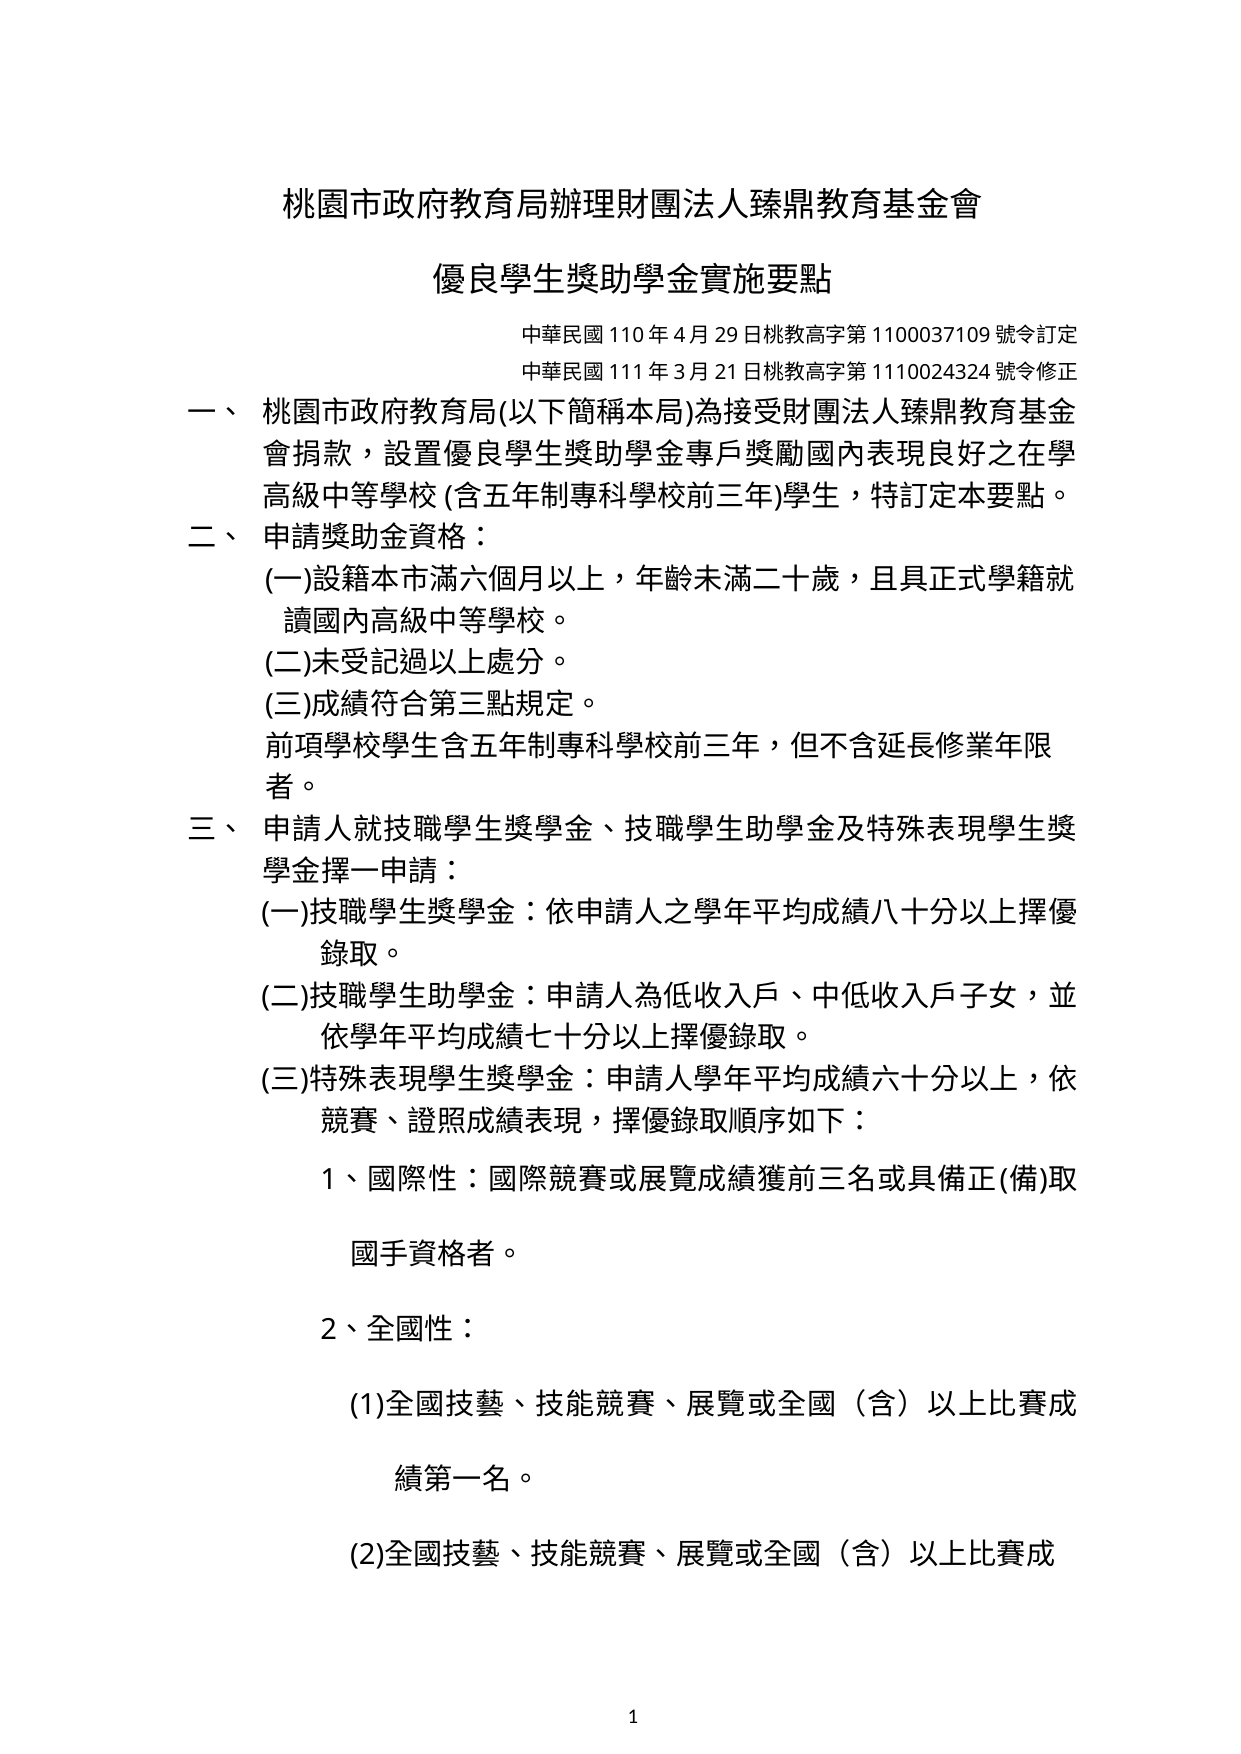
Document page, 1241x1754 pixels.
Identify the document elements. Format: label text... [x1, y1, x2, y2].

text 前項學校學生含五年制專科學校前三年，但不含延長修業年限 [265, 723, 1078, 764]
list 申請獎助金資格： [187, 514, 1078, 556]
text 優良學生獎助學金實施要點 [187, 239, 1078, 314]
text (三)特殊表現學生獎學金：申請人學年平均成績六十分以上，依競賽、證照成績表現，擇優錄取順序如下： [261, 1056, 1078, 1139]
text (一)設籍本市滿六個月以上，年齡未滿二十歲，且具正式學籍就讀國內高級中等學校。 [265, 556, 1078, 639]
text (一)技職學生獎學金：依申請人之學年平均成績八十分以上擇優錄取。 [261, 889, 1078, 973]
text 者。 [265, 764, 1078, 806]
list 申請人就技職學生獎學金、技職學生助學金及特殊表現學生獎學金擇一申請： [187, 806, 1078, 889]
text 1、國際性：國際競賽或展覽成績獲前三名或具備正(備)取國手資格者。 [320, 1139, 1078, 1289]
text (2)全國技藝、技能競賽、展覽或全國（含）以上比賽成 [350, 1514, 1078, 1589]
text 中華民國110年4月29日桃教高字第1100037109號令訂定 [187, 314, 1078, 352]
text (1)全國技藝、技能競賽、展覽或全國（含）以上比賽成績第一名。 [350, 1364, 1078, 1514]
text 中華民國111年3月21日桃教高字第1110024324號令修正 [187, 352, 1078, 389]
text (二)未受記過以上處分。 [265, 639, 1078, 681]
list 桃園市政府教育局(以下簡稱本局)為接受財團法人臻鼎教育基金會捐款，設置優良學生獎助學金專戶獎勵國內表現良好之在學高級中等學校 (含五年制專科學校前三年)學生，特訂定本要點。 [187, 389, 1078, 514]
text (三)成績符合第三點規定。 [265, 681, 1078, 723]
text 2、全國性： [320, 1289, 1078, 1364]
text (二)技職學生助學金：申請人為低收入戶、中低收入戶子女，並依學年平均成績七十分以上擇優錄取。 [261, 973, 1078, 1056]
text 桃園市政府教育局辦理財團法人臻鼎教育基金會 [187, 164, 1078, 239]
